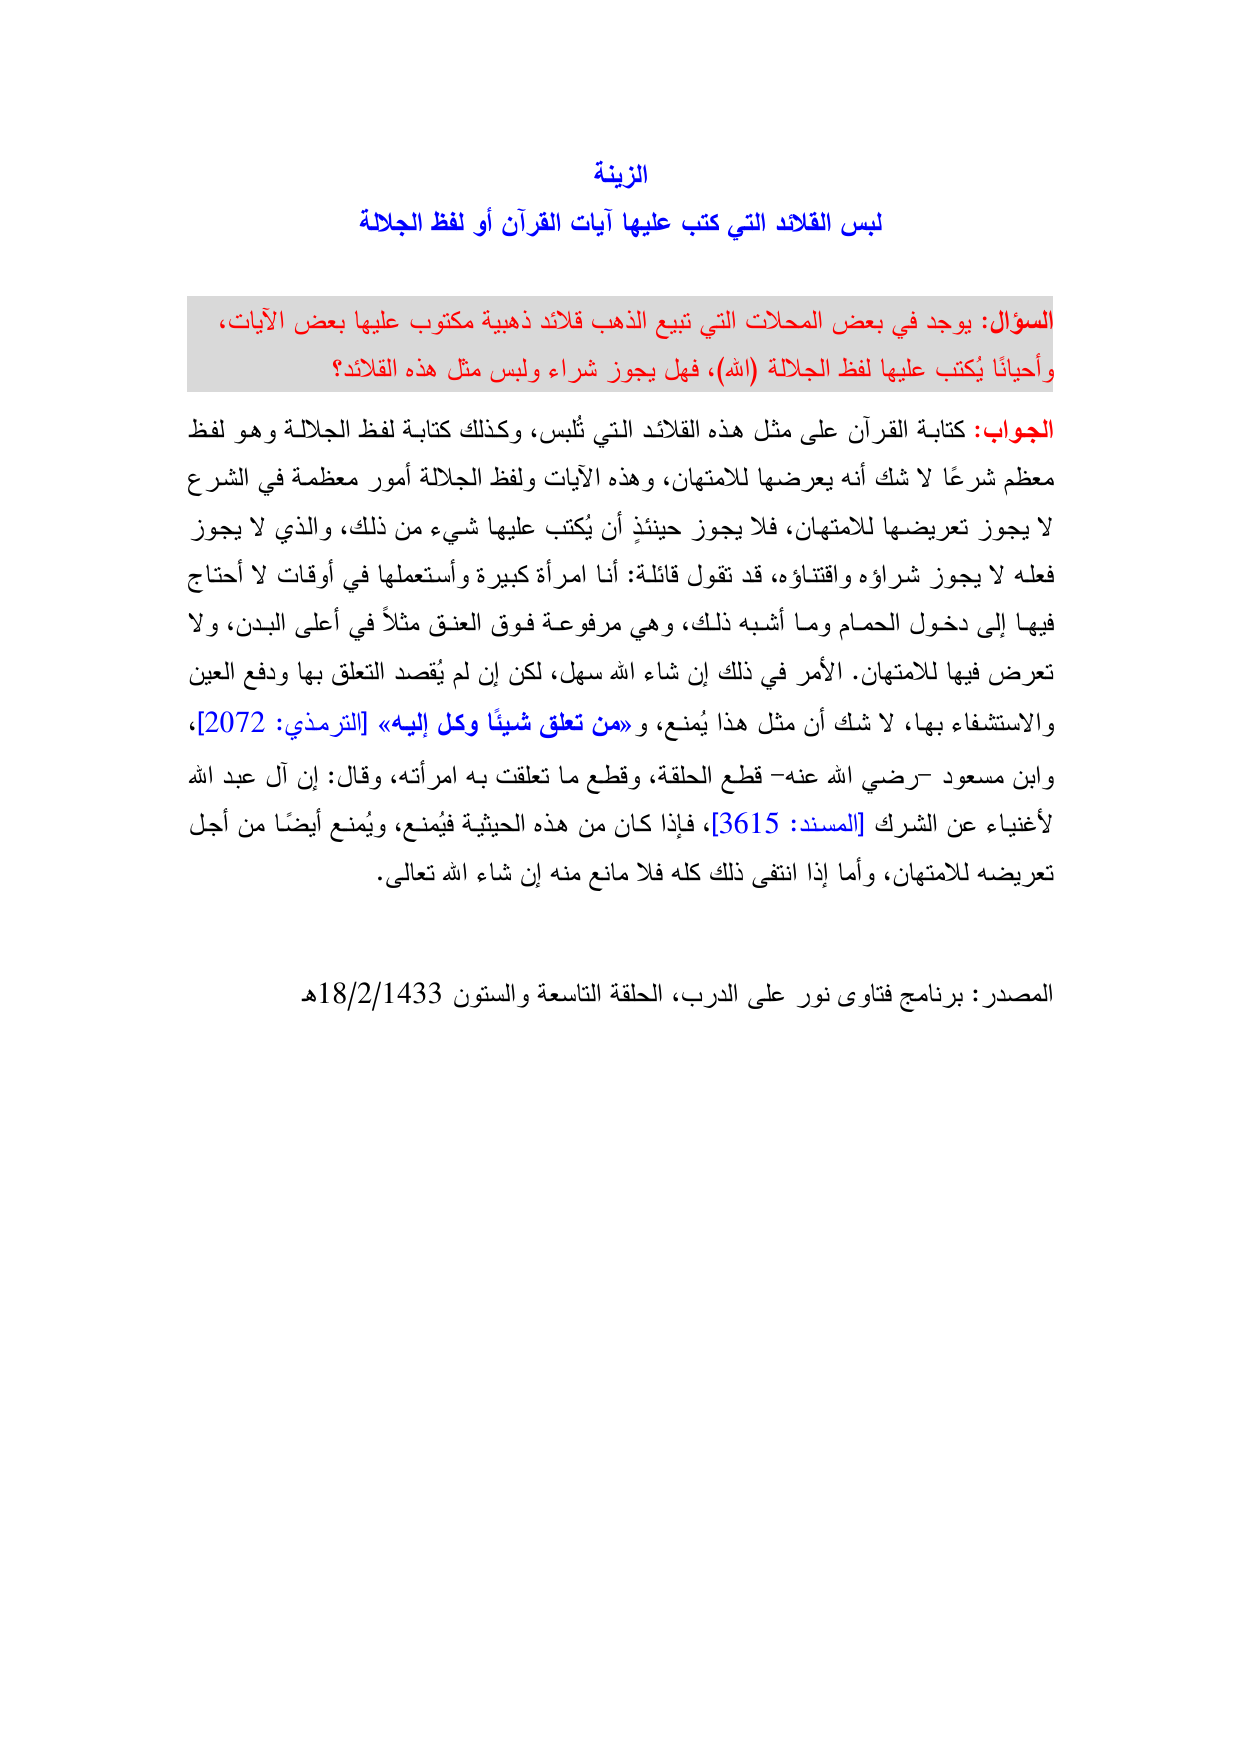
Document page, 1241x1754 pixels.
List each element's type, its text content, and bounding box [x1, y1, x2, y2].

text السؤال: يوجد في بعض المحلات التي تبيع الذهب قلائد ذهبية مكتوب عليها بعض الآيات، وأحيانًا يُكتب عليها لفظ الجلالة (الله)، فهل يجوز شراء ولبس مثل هذه القلائد؟ [187, 296, 1053, 392]
text لبس القلائد التي كتب عليها آيات القرآن أو لفظ الجلالة [187, 198, 1053, 247]
text الزينة [187, 150, 1053, 198]
text الجواب: كتابة القرآن على مثل هذه القلائد التي تُلبس، وكذلك كتابة لفظ الجلالة وهو لفظ معظم شرعًا لا شك أنه يعرضها للامتهان، وهذه الآيات ولفظ الجلالة أمور معظمة في الشرع لا يجوز تعريضها للامتهان، فلا يجوز حينئذٍ أن يُكتب عليها شيء من ذلك، والذي لا يجوز فعله لا يجوز شراؤه واقتناؤه، قد تقول قائلة: أنا امرأة كبيرة وأستعملها في أوقات لا أحتاج فيها إلى دخول الحمام وما أشبه ذلك، وهي مرفوعة فوق العنق مثلاً في أعلى البدن، ولا تعرض فيها للامتهان. الأمر في ذلك إن شاء الله سهل، لكن إن لم يُقصد التعلق بها ودفع العين والاستشفاء بها، لا شك أن مثل هذا يُمنع، و«من تعلق شيئًا وكل إليه» [الترمذي: 2072]، وابن مسعود -رضي الله عنه- قطع الحلقة، وقطع ما تعلقت به امرأته، وقال: إن آل عبد الله لأغنياء عن الشرك [المسند: 3615]، فإذا كان من هذه الحيثية فيُمنع، ويُمنع أيضًا من أجل تعريضه للامتهان، وأما إذا انتفى ذلك كله فلا مانع منه إن شاء الله تعالى. [187, 405, 1053, 896]
text المصدر: برنامج فتاوى نور على الدرب، الحلقة التاسعة والستون 18/2/1433هـ [187, 969, 1053, 1018]
